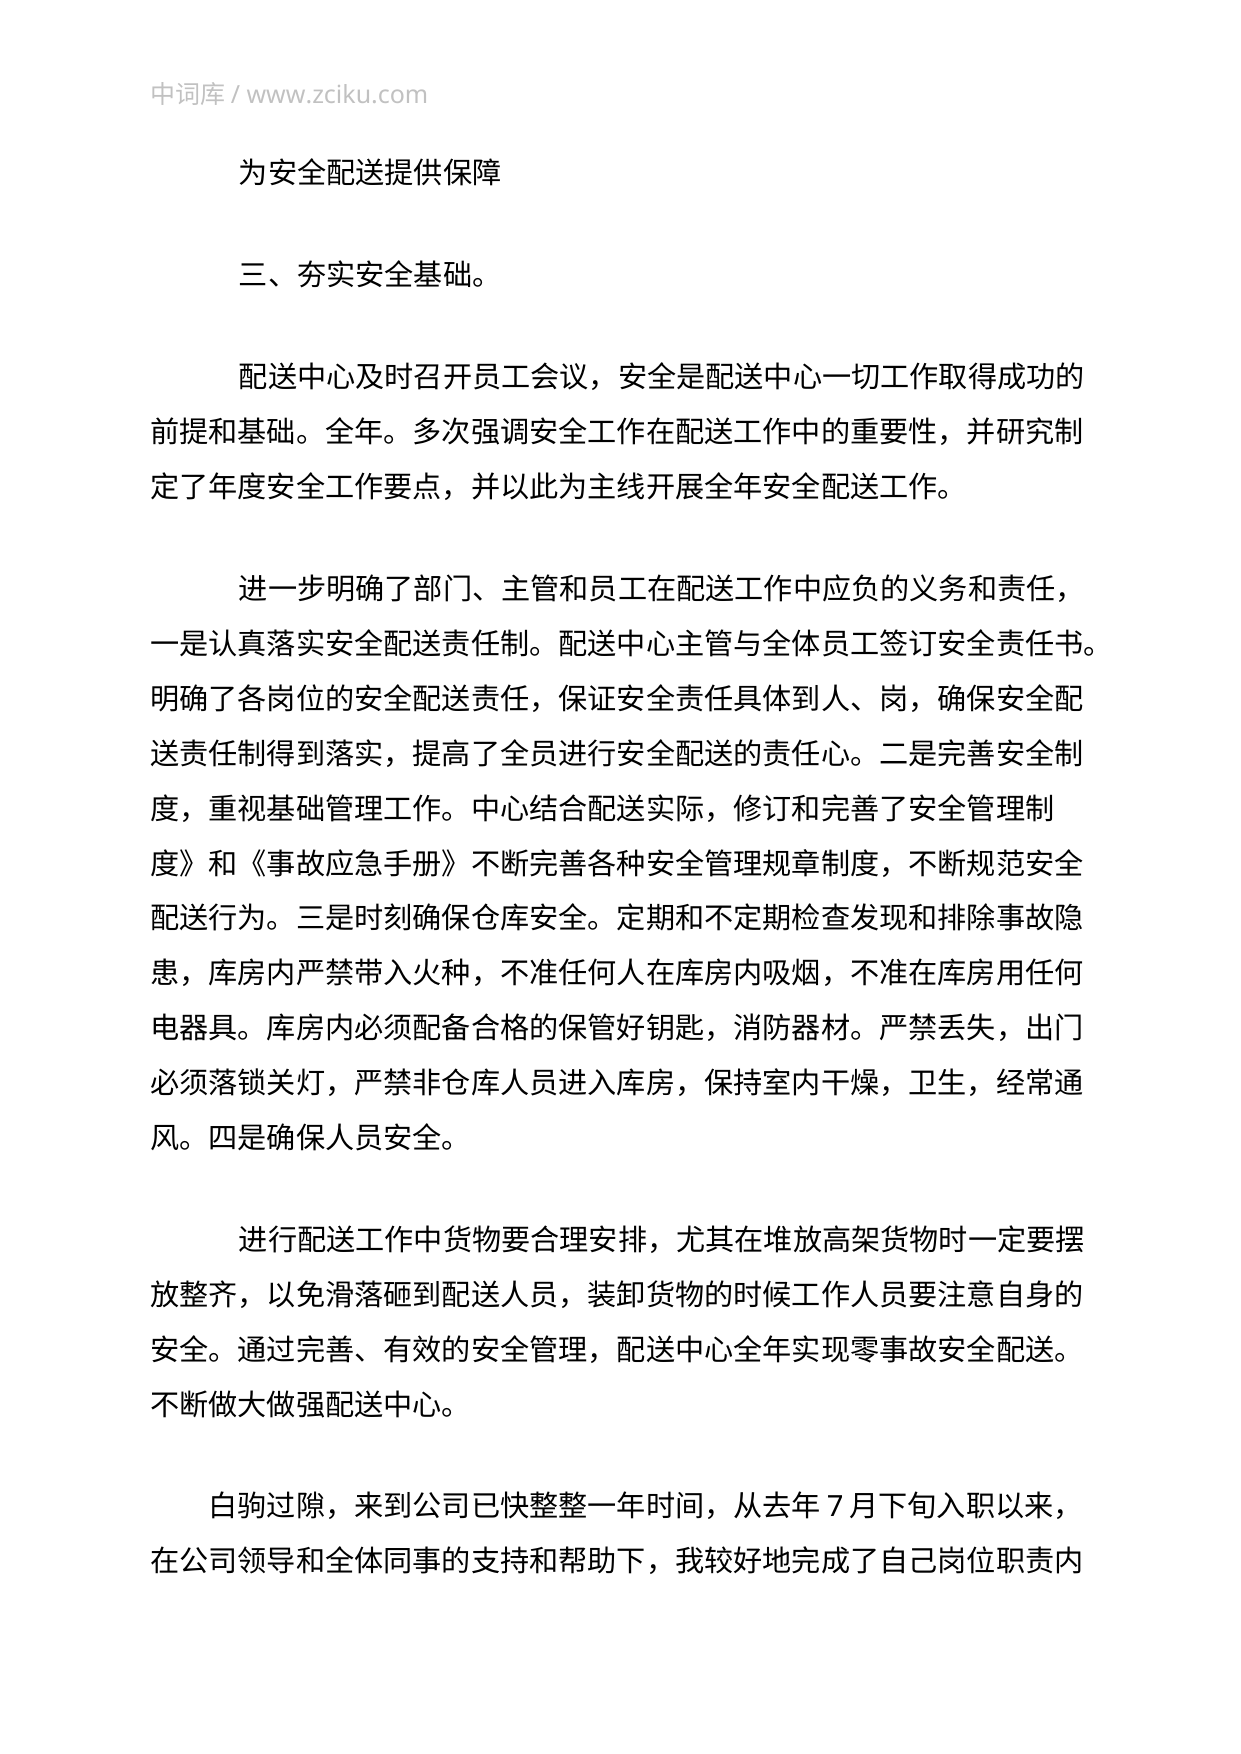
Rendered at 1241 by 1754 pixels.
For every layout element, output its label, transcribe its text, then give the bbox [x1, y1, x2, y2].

text 三、夯实安全基础。 [150, 252, 1090, 294]
text 进行配送工作中货物要合理安排，尤其在堆放高架货物时一定要摆放整齐，以免滑落砸到配送人员，装卸货物的时候工作人员要注意自身的安全。通过完善、有效的安全管理，配送中心全年实现零事故安全配送。不断做大做强配送中心。 [150, 1216, 1090, 1423]
text 进一步明确了部门、主管和员工在配送工作中应负的义务和责任，一是认真落实安全配送责任制。配送中心主管与全体员工签订安全责任书。明确了各岗位的安全配送责任，保证安全责任具体到人、岗，确保安全配送责任制得到落实，提高了全员进行安全配送的责任心。二是完善安全制度，重视基础管理工作。中心结合配送实际，修订和完善了安全管理制度》和《事故应急手册》不断完善各种安全管理规章制度，不断规范安全配送行为。三是时刻确保仓库安全。定期和不定期检查发现和排除事故隐患，库房内严禁带入火种，不准任何人在库房内吸烟，不准在库房用任何电器具。库房内必须配备合格的保管好钥匙，消防器材。严禁丢失，出门必须落锁关灯，严禁非仓库人员进入库房，保持室内干燥，卫生，经常通风。四是确保人员安全。 [150, 566, 1090, 1157]
text 为安全配送提供保障 [150, 150, 1090, 192]
text 配送中心及时召开员工会议，安全是配送中心一切工作取得成功的前提和基础。全年。多次强调安全工作在配送工作中的重要性，并研究制定了年度安全工作要点，并以此为主线开展全年安全配送工作。 [150, 354, 1090, 506]
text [150, 1483, 1090, 1580]
